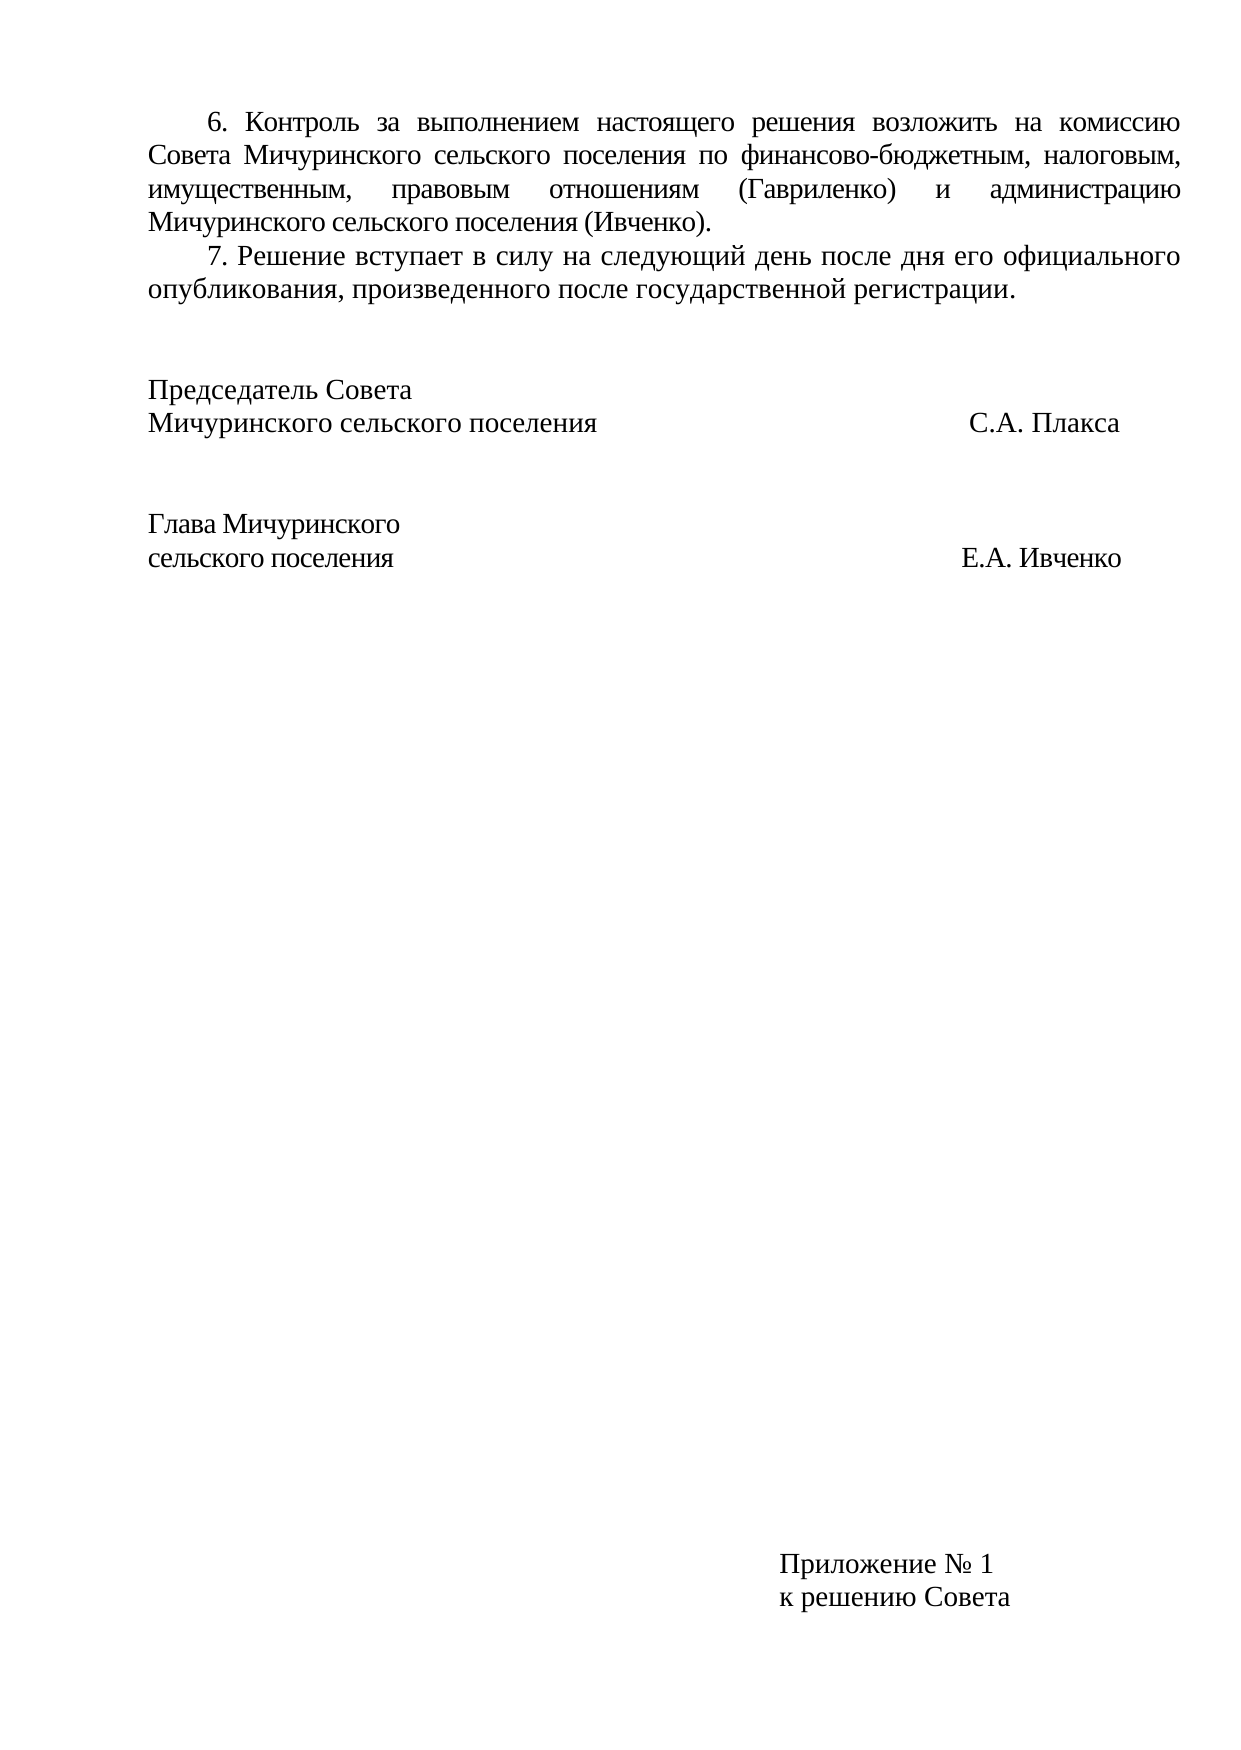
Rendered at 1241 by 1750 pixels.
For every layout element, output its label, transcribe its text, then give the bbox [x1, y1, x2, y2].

text Мичуринского сельского поселения С.А. Плакса [148, 406, 1182, 439]
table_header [768, 1513, 1162, 1632]
text 7. Решение вступает в силу на следующий день после дня его официального опубликования, произведенного после государственной регистрации. [148, 238, 1182, 305]
text Председатель Совета [148, 372, 1182, 406]
text 6. Контроль за выполнением настоящего решения возложить на комиссию Совета Мичуринского сельского поселения по финансово-бюджетным, налоговым, имущественным, правовым отношениям (Гавриленко) и администрацию Мичуринского сельского поселения (Ивченко). [148, 104, 1182, 238]
text сельского поселения Е.А. Ивченко [148, 540, 1182, 573]
text Глава Мичуринского [148, 506, 1182, 540]
